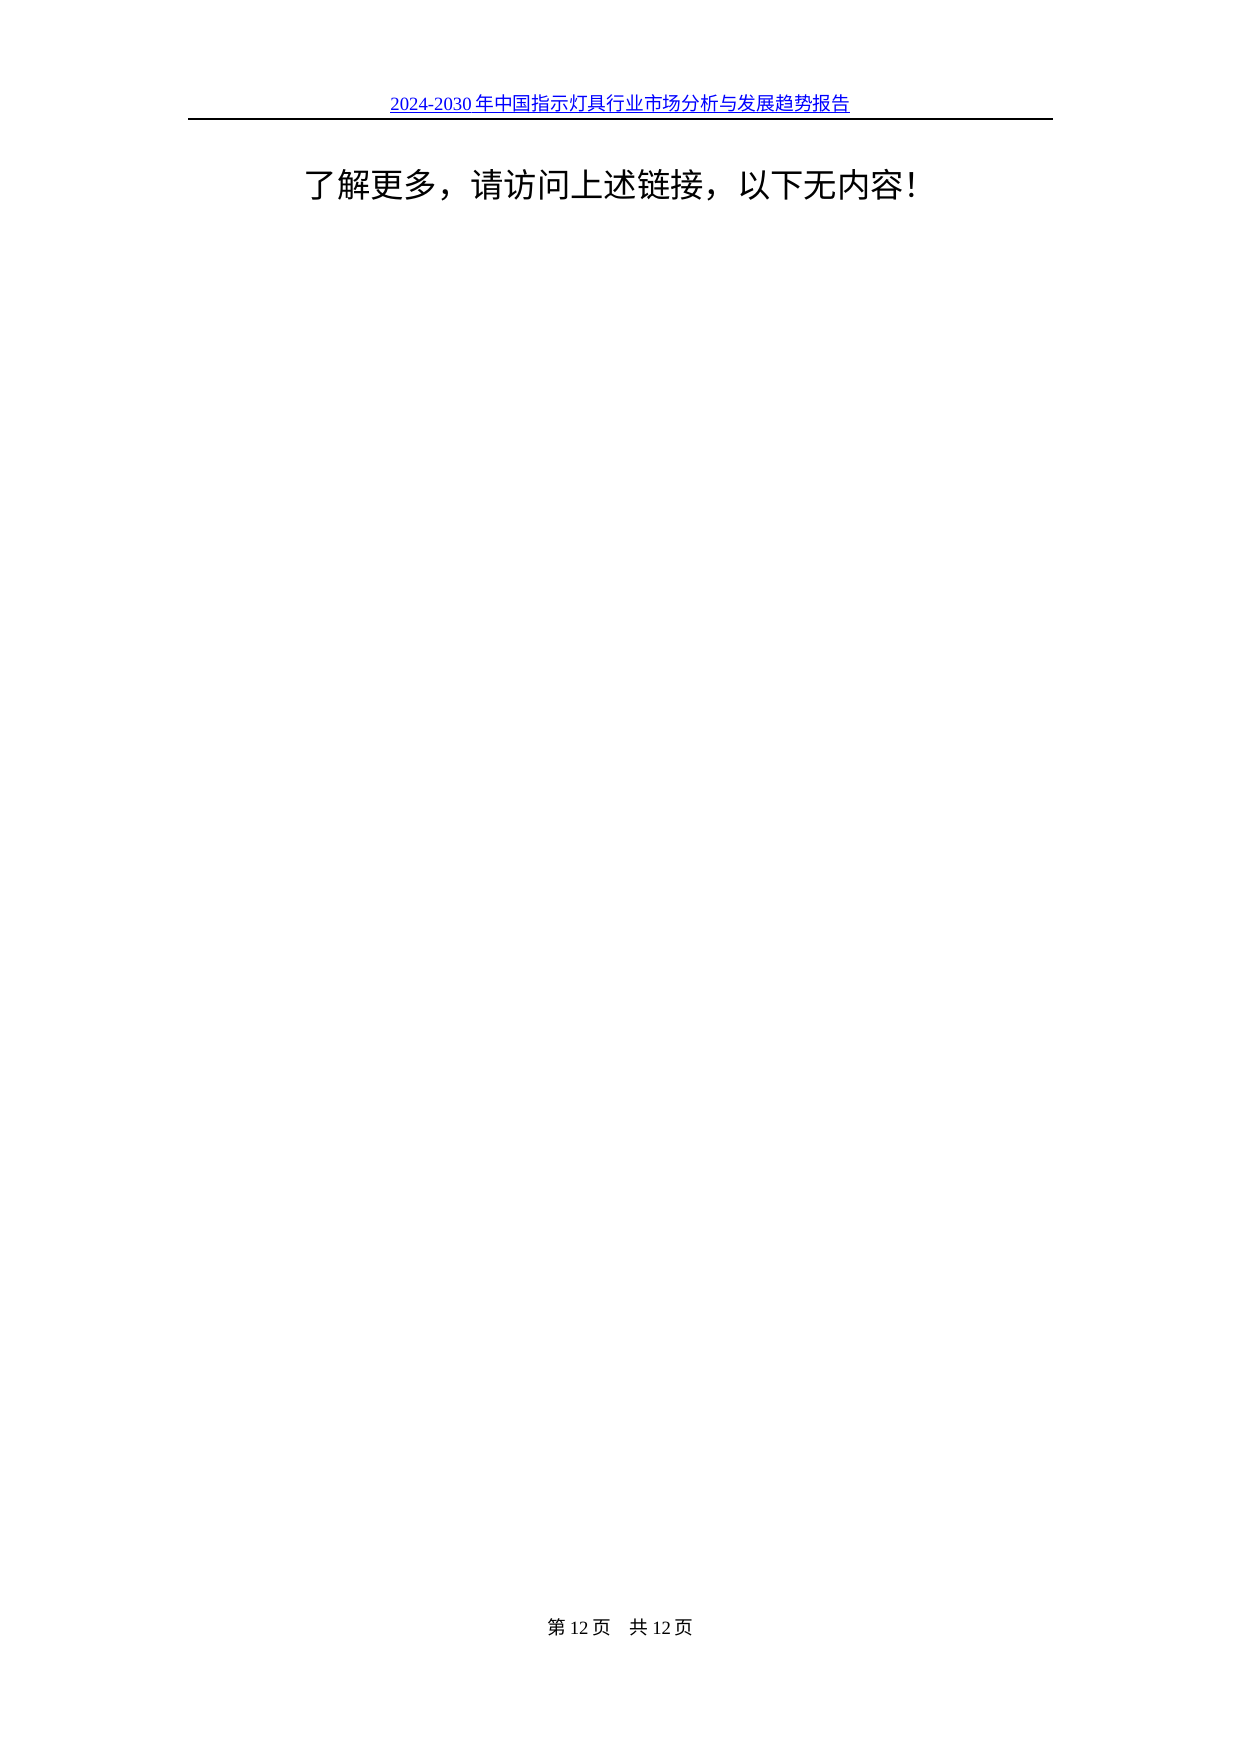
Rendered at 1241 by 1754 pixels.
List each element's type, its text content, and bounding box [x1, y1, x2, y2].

title 了解更多，请访问上述链接，以下无内容！ [187, 150, 1053, 215]
